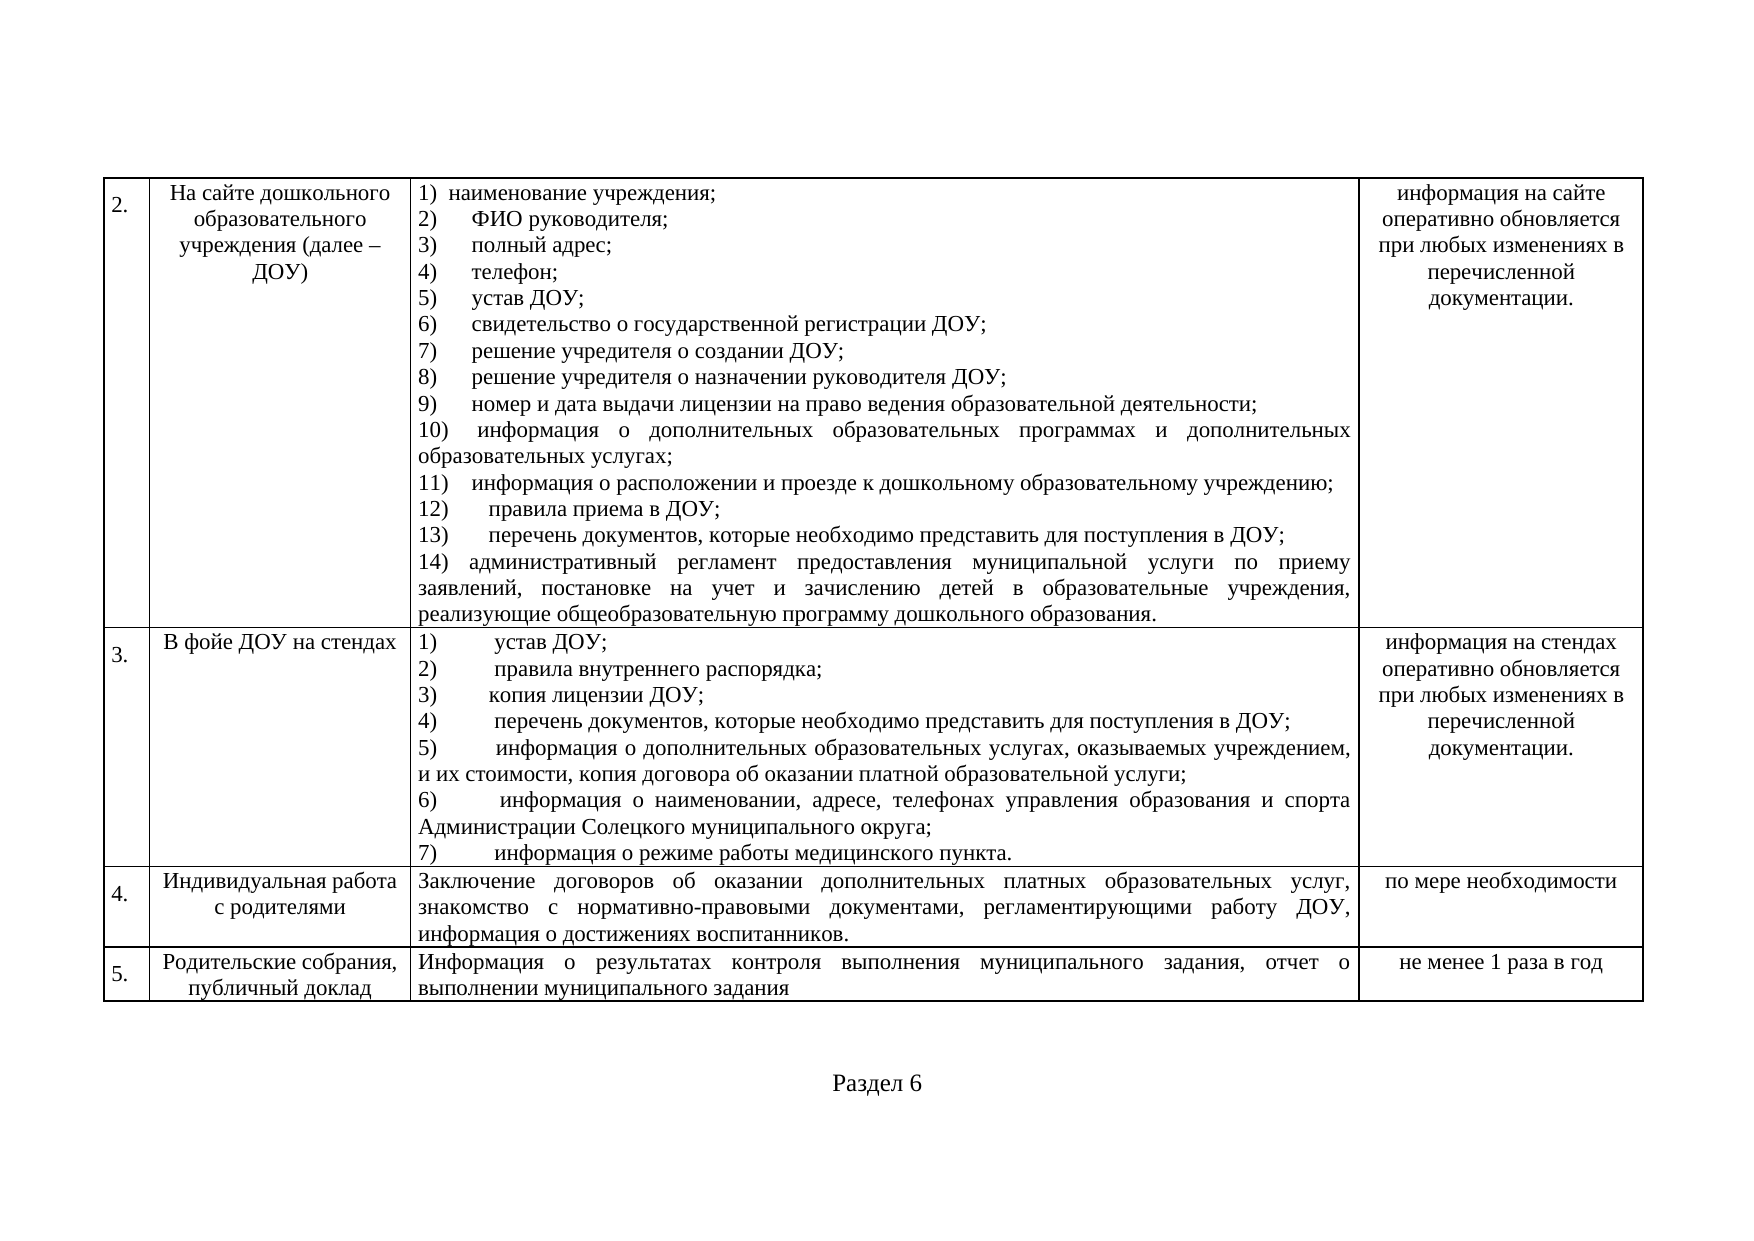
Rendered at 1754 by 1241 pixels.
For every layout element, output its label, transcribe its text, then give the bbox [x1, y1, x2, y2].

table_cell информация на стендах оперативно обновляется при любых изменениях в перечисленной документации. [1360, 628, 1642, 866]
table_cell 4. [105, 867, 149, 946]
table_cell 1) устав ДОУ; 2) правила внутреннего распорядка; 3) копия лицензии ДОУ; 4) перечень документов, которые необходимо представить для поступления в ДОУ; 5) информация о дополнительных образовательных услугах, оказываемых учреждением, и их стоимости, копия договора об оказании платной образовательной услуги; 6) информация о наименовании, адресе, телефонах управления образования и спорта Администрации Солецкого муниципального округа; 7) информация о режиме работы медицинского пункта. [411, 628, 1358, 866]
table_cell по мере необходимости [1360, 867, 1642, 946]
table_cell В фойе ДОУ на стендах [150, 628, 410, 866]
table_cell информация на сайте оперативно обновляется при любых изменениях в перечисленной документации. [1360, 179, 1642, 627]
table_cell 2. [105, 179, 149, 627]
table_cell Индивидуальная работа с родителями [150, 867, 410, 946]
table_cell Информация о результатах контроля выполнения муниципального задания, отчет о выполнении муниципального задания [411, 948, 1358, 1000]
table_cell Заключение договоров об оказании дополнительных платных образовательных услуг, знакомство с нормативно-правовыми документами, регламентирующими работу ДОУ, информация о достижениях воспитанников. [411, 867, 1358, 946]
table_cell Родительские собрания, публичный доклад [150, 948, 410, 1000]
text Раздел 6 [118, 1073, 1636, 1096]
table_cell 5. [105, 948, 149, 1000]
table_cell 1) наименование учреждения; 2) ФИО руководителя; 3) полный адрес; 4) телефон; 5) устав ДОУ; 6) свидетельство о государственной регистрации ДОУ; 7) решение учредителя о создании ДОУ; 8) решение учредителя о назначении руководителя ДОУ; 9) номер и дата выдачи лицензии на право ведения образовательной деятельности; 10) информация о дополнительных образовательных программах и дополнительных образовательных услугах; 11) информация о расположении и проезде к дошкольному образовательному учреждению; 12) правила приема в ДОУ; 13) перечень документов, которые необходимо представить для поступления в ДОУ; 14) административный регламент предоставления муниципальной услуги по приему заявлений, постановке на учет и зачислению детей в образовательные учреждения, реализующие общеобразовательную программу дошкольного образования. [411, 179, 1358, 627]
table_cell не менее 1 раза в год [1360, 948, 1642, 1000]
table_cell На сайте дошкольного образовательного учреждения (далее – ДОУ) [150, 179, 410, 627]
table_cell 3. [105, 628, 149, 866]
